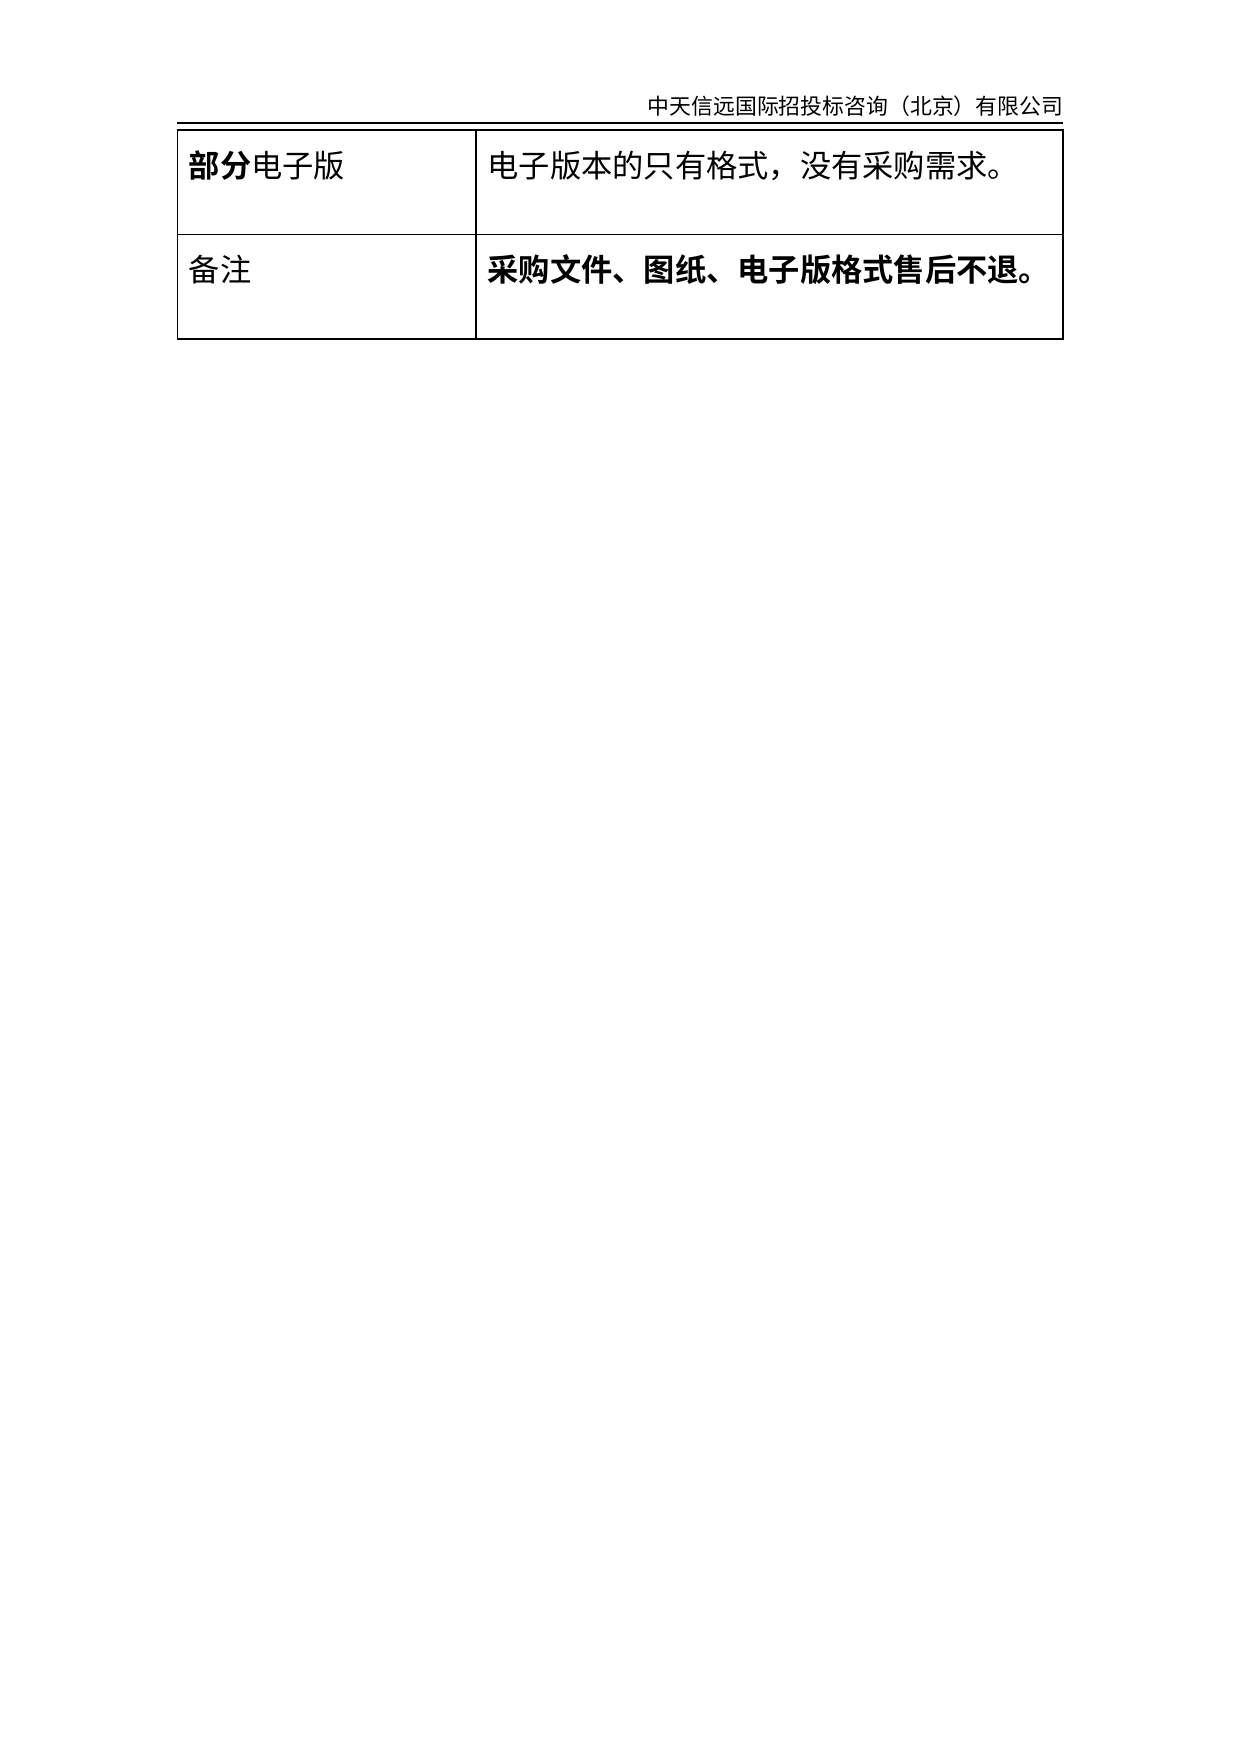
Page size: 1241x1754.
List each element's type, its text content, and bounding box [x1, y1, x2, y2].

table_cell 备注 [178, 235, 475, 338]
table_cell 采购文件、图纸、电子版格式售后不退。 [477, 235, 1062, 338]
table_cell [477, 131, 1062, 234]
table_cell 采购文件格式 部分电子版 [178, 131, 475, 234]
